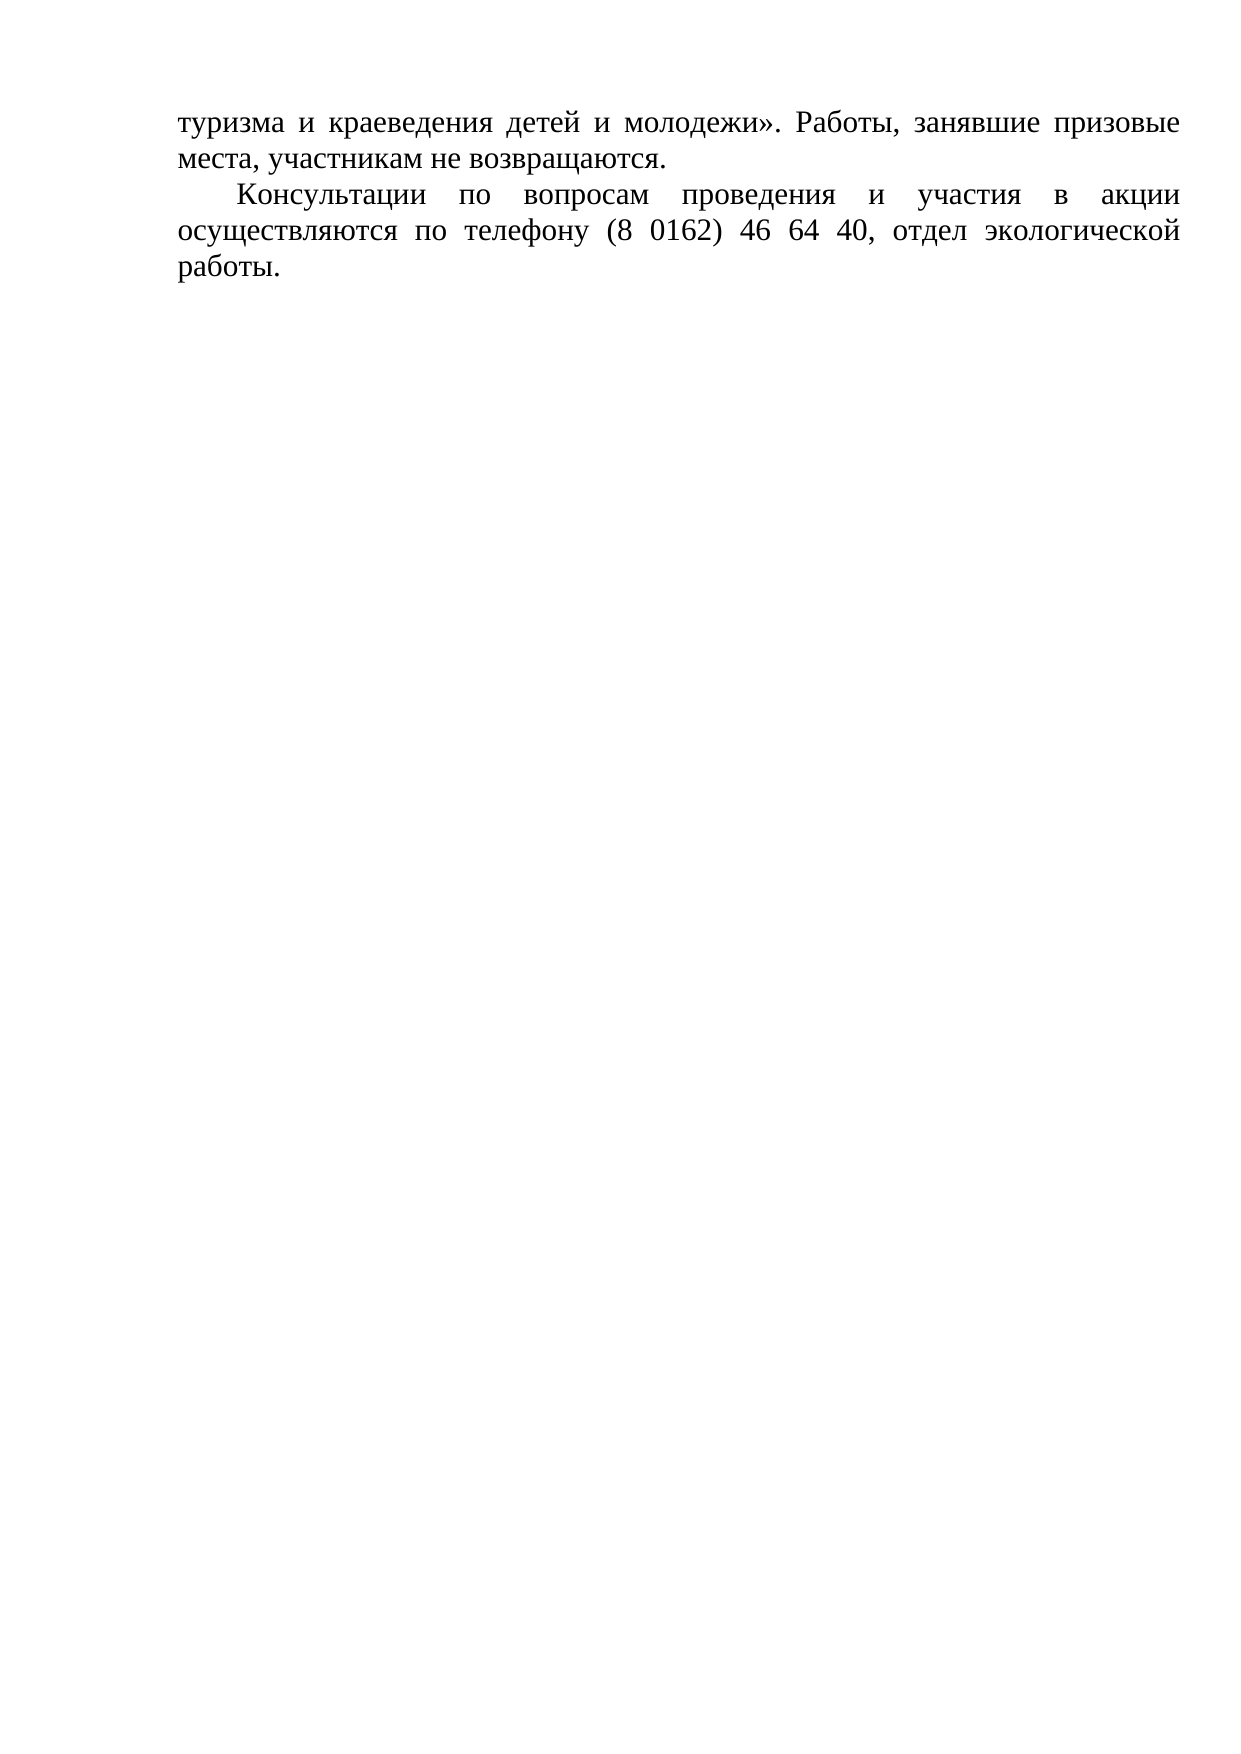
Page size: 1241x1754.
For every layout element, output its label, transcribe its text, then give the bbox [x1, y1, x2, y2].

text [177, 103, 1181, 175]
text Консультации по вопросам проведения и участия в акции осуществляются по телефону (8 0162) 46 64 40, отдел экологической работы. [177, 175, 1181, 283]
